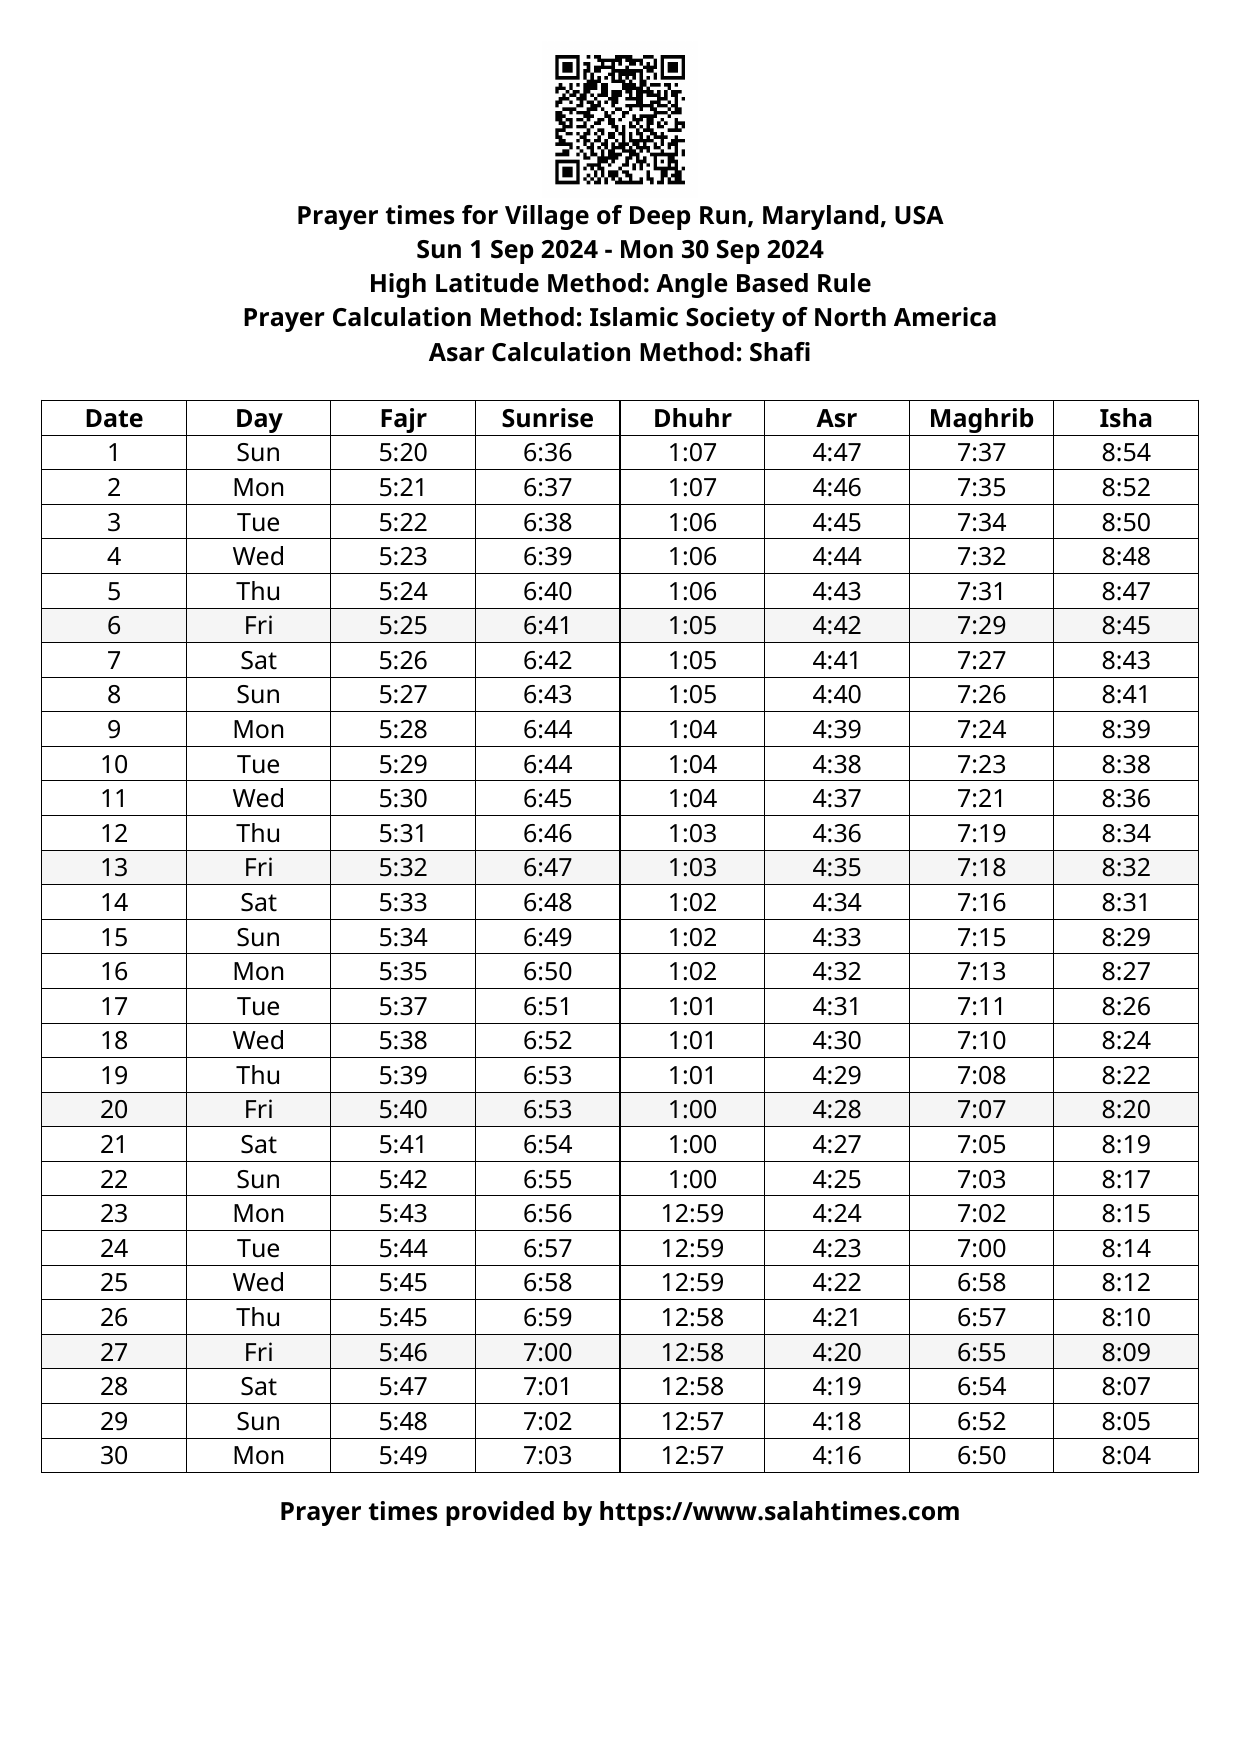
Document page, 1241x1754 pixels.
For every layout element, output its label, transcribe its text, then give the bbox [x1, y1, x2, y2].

table_cell 18 [42, 1024, 186, 1057]
table_cell 11 [42, 781, 186, 815]
table_cell 1:01 [621, 1058, 764, 1092]
table_cell 4:32 [765, 954, 909, 988]
table_cell 5:28 [331, 712, 475, 746]
table_cell 8:17 [1054, 1162, 1198, 1195]
table_cell 4:18 [765, 1404, 909, 1437]
table_cell 12:59 [621, 1231, 764, 1264]
table_cell Sun [187, 1404, 330, 1437]
table_cell 5:25 [331, 609, 475, 642]
table_cell 7:13 [910, 954, 1053, 988]
table_cell 5:42 [331, 1162, 475, 1195]
table_cell 4:42 [765, 609, 909, 642]
table_cell 4:47 [765, 436, 909, 469]
table_cell 5:46 [331, 1335, 475, 1368]
table_cell 2 [42, 470, 186, 504]
table_cell Sun [187, 436, 330, 469]
table_cell 12:57 [621, 1404, 764, 1437]
table_cell 6:41 [476, 609, 619, 642]
table_cell 5:23 [331, 539, 475, 573]
table_cell Fri [187, 851, 330, 884]
table_cell 5:35 [331, 954, 475, 988]
table_cell 14 [42, 885, 186, 919]
table_cell 1:03 [621, 816, 764, 849]
table_cell 7:21 [910, 781, 1053, 815]
table_cell 8:52 [1054, 470, 1198, 504]
table_cell 8:22 [1054, 1058, 1198, 1092]
table_cell 5:43 [331, 1196, 475, 1230]
table_cell 7:32 [910, 539, 1053, 573]
table_cell 25 [42, 1266, 186, 1299]
table_cell 6:44 [476, 747, 619, 780]
table_cell Sun [187, 1162, 330, 1195]
table_cell 6:51 [476, 989, 619, 1022]
table_cell 6:57 [910, 1300, 1053, 1334]
table_cell 7:08 [910, 1058, 1053, 1092]
table_cell 1:01 [621, 989, 764, 1022]
table_cell 4:40 [765, 678, 909, 711]
table_cell Sun [187, 678, 330, 711]
table_cell Tue [187, 747, 330, 780]
table_cell 5:27 [331, 678, 475, 711]
table_cell 6:52 [910, 1404, 1053, 1437]
table_cell 8:38 [1054, 747, 1198, 780]
table_cell 1:00 [621, 1162, 764, 1195]
table_cell 4:27 [765, 1127, 909, 1161]
table_cell Mon [187, 470, 330, 504]
table_cell 7:02 [910, 1196, 1053, 1230]
table_cell 6:40 [476, 574, 619, 607]
table_header Isha [1054, 401, 1198, 434]
table_cell 5:33 [331, 885, 475, 919]
table_cell 4:37 [765, 781, 909, 815]
table_cell 4:36 [765, 816, 909, 849]
table_cell 5:37 [331, 989, 475, 1022]
text High Latitude Method: Angle Based Rule [42, 266, 1198, 300]
table_cell 8:29 [1054, 920, 1198, 953]
table_cell 5:32 [331, 851, 475, 884]
table_cell 4:23 [765, 1231, 909, 1264]
table_cell 6:56 [476, 1196, 619, 1230]
table_cell 7:07 [910, 1093, 1053, 1126]
table_cell 5:41 [331, 1127, 475, 1161]
table_cell 4:35 [765, 851, 909, 884]
table_cell Sat [187, 1127, 330, 1161]
table_cell 7:11 [910, 989, 1053, 1022]
table_cell 8:10 [1054, 1300, 1198, 1334]
table_cell 5:31 [331, 816, 475, 849]
text Prayer times provided by https://www.salahtimes.com [42, 1494, 1198, 1528]
table_cell Wed [187, 781, 330, 815]
table_cell 5:40 [331, 1093, 475, 1126]
table_cell 8:32 [1054, 851, 1198, 884]
table_cell 7:31 [910, 574, 1053, 607]
table_cell 7:18 [910, 851, 1053, 884]
table_cell 4:22 [765, 1266, 909, 1299]
table_cell 13 [42, 851, 186, 884]
table_cell 8:50 [1054, 505, 1198, 538]
table_cell 3 [42, 505, 186, 538]
table_header Maghrib [910, 401, 1053, 434]
table_cell 5:30 [331, 781, 475, 815]
table_cell 6:58 [476, 1266, 619, 1299]
table_cell 4:46 [765, 470, 909, 504]
table_cell 6:37 [476, 470, 619, 504]
table_cell 27 [42, 1335, 186, 1368]
table_cell 5:26 [331, 643, 475, 677]
table_cell 12:58 [621, 1335, 764, 1368]
table_cell Wed [187, 539, 330, 573]
table_cell 7:00 [910, 1231, 1053, 1264]
table_cell 4:39 [765, 712, 909, 746]
table_cell 7:01 [476, 1369, 619, 1403]
table_cell 6 [42, 609, 186, 642]
table_cell 7 [42, 643, 186, 677]
table_cell Mon [187, 1439, 330, 1472]
table_cell Fri [187, 609, 330, 642]
table_cell 6:47 [476, 851, 619, 884]
table_cell 1:04 [621, 747, 764, 780]
table_cell 6:48 [476, 885, 619, 919]
table_cell 22 [42, 1162, 186, 1195]
table_cell 8:14 [1054, 1231, 1198, 1264]
table_cell 8:24 [1054, 1024, 1198, 1057]
table_cell 4:24 [765, 1196, 909, 1230]
table_cell 7:26 [910, 678, 1053, 711]
table_cell 6:43 [476, 678, 619, 711]
table_cell 12:58 [621, 1300, 764, 1334]
table_header Day [187, 401, 330, 434]
table_cell 4:25 [765, 1162, 909, 1195]
table_cell 6:54 [910, 1369, 1053, 1403]
table_cell 8:04 [1054, 1439, 1198, 1472]
table_cell 1:05 [621, 643, 764, 677]
table_cell 12:58 [621, 1369, 764, 1403]
table_cell 4:44 [765, 539, 909, 573]
text Sun 1 Sep 2024 - Mon 30 Sep 2024 [42, 232, 1198, 266]
table_cell 5:24 [331, 574, 475, 607]
table_cell 7:37 [910, 436, 1053, 469]
table_cell Sun [187, 920, 330, 953]
table_cell 12:57 [621, 1439, 764, 1472]
table_cell 4:28 [765, 1093, 909, 1126]
table_cell 15 [42, 920, 186, 953]
table_cell 7:35 [910, 470, 1053, 504]
table_cell 6:42 [476, 643, 619, 677]
table_cell 6:54 [476, 1127, 619, 1161]
table_cell 8:43 [1054, 643, 1198, 677]
table_cell 5:34 [331, 920, 475, 953]
table_cell 1:00 [621, 1093, 764, 1126]
table_cell 9 [42, 712, 186, 746]
table_cell 4:19 [765, 1369, 909, 1403]
table_cell 8:45 [1054, 609, 1198, 642]
table_cell 21 [42, 1127, 186, 1161]
table_cell 4:41 [765, 643, 909, 677]
table_cell 6:52 [476, 1024, 619, 1057]
table_cell 1:02 [621, 954, 764, 988]
table_cell 8:54 [1054, 436, 1198, 469]
table_cell 4:38 [765, 747, 909, 780]
table_cell 6:49 [476, 920, 619, 953]
table_cell 4:33 [765, 920, 909, 953]
table_cell 4:34 [765, 885, 909, 919]
table_cell 4:20 [765, 1335, 909, 1368]
table_cell 1:04 [621, 712, 764, 746]
table_cell 6:44 [476, 712, 619, 746]
table_cell 28 [42, 1369, 186, 1403]
table_cell Thu [187, 816, 330, 849]
table_cell 5:21 [331, 470, 475, 504]
table_cell 6:45 [476, 781, 619, 815]
table_cell 8:07 [1054, 1369, 1198, 1403]
table_cell 26 [42, 1300, 186, 1334]
table_cell 1:03 [621, 851, 764, 884]
table_cell 1 [42, 436, 186, 469]
table_cell 16 [42, 954, 186, 988]
table_cell 4:31 [765, 989, 909, 1022]
table_cell 6:50 [476, 954, 619, 988]
table_cell 7:15 [910, 920, 1053, 953]
table_header Asr [765, 401, 909, 434]
table_cell Mon [187, 954, 330, 988]
table_cell Fri [187, 1335, 330, 1368]
table_cell 12 [42, 816, 186, 849]
table_cell 5:49 [331, 1439, 475, 1472]
table_cell 7:03 [910, 1162, 1053, 1195]
table_cell 8:26 [1054, 989, 1198, 1022]
table_cell 6:58 [910, 1266, 1053, 1299]
table_cell 1:05 [621, 609, 764, 642]
picture [542, 41, 699, 198]
table_cell 5:45 [331, 1300, 475, 1334]
table_cell 8:20 [1054, 1093, 1198, 1126]
table_cell 6:57 [476, 1231, 619, 1264]
table_cell 5 [42, 574, 186, 607]
table_cell 7:03 [476, 1439, 619, 1472]
table_cell Fri [187, 1093, 330, 1126]
table_cell 7:29 [910, 609, 1053, 642]
table_cell 6:59 [476, 1300, 619, 1334]
table_cell 1:02 [621, 920, 764, 953]
table_cell 4:16 [765, 1439, 909, 1472]
table_cell Tue [187, 505, 330, 538]
table_cell Mon [187, 1196, 330, 1230]
table_cell 8:41 [1054, 678, 1198, 711]
table_cell 6:50 [910, 1439, 1053, 1472]
table_cell 8:39 [1054, 712, 1198, 746]
table_cell Tue [187, 1231, 330, 1264]
table_cell 5:20 [331, 436, 475, 469]
table_cell 7:23 [910, 747, 1053, 780]
table_header Date [42, 401, 186, 434]
table_header Sunrise [476, 401, 619, 434]
table_cell 8:47 [1054, 574, 1198, 607]
table_cell 7:19 [910, 816, 1053, 849]
table_cell 7:10 [910, 1024, 1053, 1057]
table_cell Wed [187, 1024, 330, 1057]
table_cell 8:48 [1054, 539, 1198, 573]
table_cell 12:59 [621, 1196, 764, 1230]
table_cell 4 [42, 539, 186, 573]
table_cell Wed [187, 1266, 330, 1299]
table_cell 5:47 [331, 1369, 475, 1403]
table_cell 6:53 [476, 1093, 619, 1126]
table_cell 7:16 [910, 885, 1053, 919]
table_cell 4:21 [765, 1300, 909, 1334]
table_cell 4:30 [765, 1024, 909, 1057]
table_cell 4:45 [765, 505, 909, 538]
table_cell 1:02 [621, 885, 764, 919]
table_cell 8:05 [1054, 1404, 1198, 1437]
table_cell Sat [187, 885, 330, 919]
table_cell Sat [187, 1369, 330, 1403]
table_cell 6:36 [476, 436, 619, 469]
table_cell 1:07 [621, 436, 764, 469]
table_cell 6:55 [476, 1162, 619, 1195]
table_cell 8:19 [1054, 1127, 1198, 1161]
text Prayer times for Village of Deep Run, Maryland, USA [42, 198, 1198, 232]
table_cell 17 [42, 989, 186, 1022]
table_cell 7:00 [476, 1335, 619, 1368]
table_cell 1:06 [621, 505, 764, 538]
table_cell 7:27 [910, 643, 1053, 677]
table_header Dhuhr [621, 401, 764, 434]
table_cell 5:29 [331, 747, 475, 780]
table_cell 12:59 [621, 1266, 764, 1299]
table_cell 5:39 [331, 1058, 475, 1092]
table_cell 6:46 [476, 816, 619, 849]
table_cell 5:44 [331, 1231, 475, 1264]
table_cell 8:31 [1054, 885, 1198, 919]
table_cell 1:01 [621, 1024, 764, 1057]
table_cell 4:29 [765, 1058, 909, 1092]
table_cell 29 [42, 1404, 186, 1437]
table_cell 7:02 [476, 1404, 619, 1437]
table_cell 8:12 [1054, 1266, 1198, 1299]
table_cell 4:43 [765, 574, 909, 607]
table_cell 8:09 [1054, 1335, 1198, 1368]
table_cell Thu [187, 1300, 330, 1334]
table_cell 30 [42, 1439, 186, 1472]
table_cell 24 [42, 1231, 186, 1264]
table_cell Mon [187, 712, 330, 746]
table_cell 5:38 [331, 1024, 475, 1057]
table_cell Thu [187, 1058, 330, 1092]
table_cell 1:00 [621, 1127, 764, 1161]
table_header Fajr [331, 401, 475, 434]
table_cell 8:34 [1054, 816, 1198, 849]
table_cell 5:45 [331, 1266, 475, 1299]
text Asar Calculation Method: Shafi [42, 334, 1198, 368]
table_cell 6:38 [476, 505, 619, 538]
table_cell 8:15 [1054, 1196, 1198, 1230]
table_cell 1:04 [621, 781, 764, 815]
text Prayer Calculation Method: Islamic Society of North America [42, 300, 1198, 334]
table_cell 6:39 [476, 539, 619, 573]
table_cell Sat [187, 643, 330, 677]
table_cell 6:55 [910, 1335, 1053, 1368]
table_cell Tue [187, 989, 330, 1022]
table_cell 10 [42, 747, 186, 780]
table_cell Thu [187, 574, 330, 607]
table_cell 1:06 [621, 574, 764, 607]
table_cell 20 [42, 1093, 186, 1126]
table_cell 7:34 [910, 505, 1053, 538]
table_cell 19 [42, 1058, 186, 1092]
table_cell 1:07 [621, 470, 764, 504]
table_cell 8:36 [1054, 781, 1198, 815]
table_cell 8:27 [1054, 954, 1198, 988]
table_cell 1:06 [621, 539, 764, 573]
table_cell 7:05 [910, 1127, 1053, 1161]
table_cell 6:53 [476, 1058, 619, 1092]
table_cell 7:24 [910, 712, 1053, 746]
table_cell 5:48 [331, 1404, 475, 1437]
table_cell 23 [42, 1196, 186, 1230]
table_cell 8 [42, 678, 186, 711]
table_cell 1:05 [621, 678, 764, 711]
table_cell 5:22 [331, 505, 475, 538]
